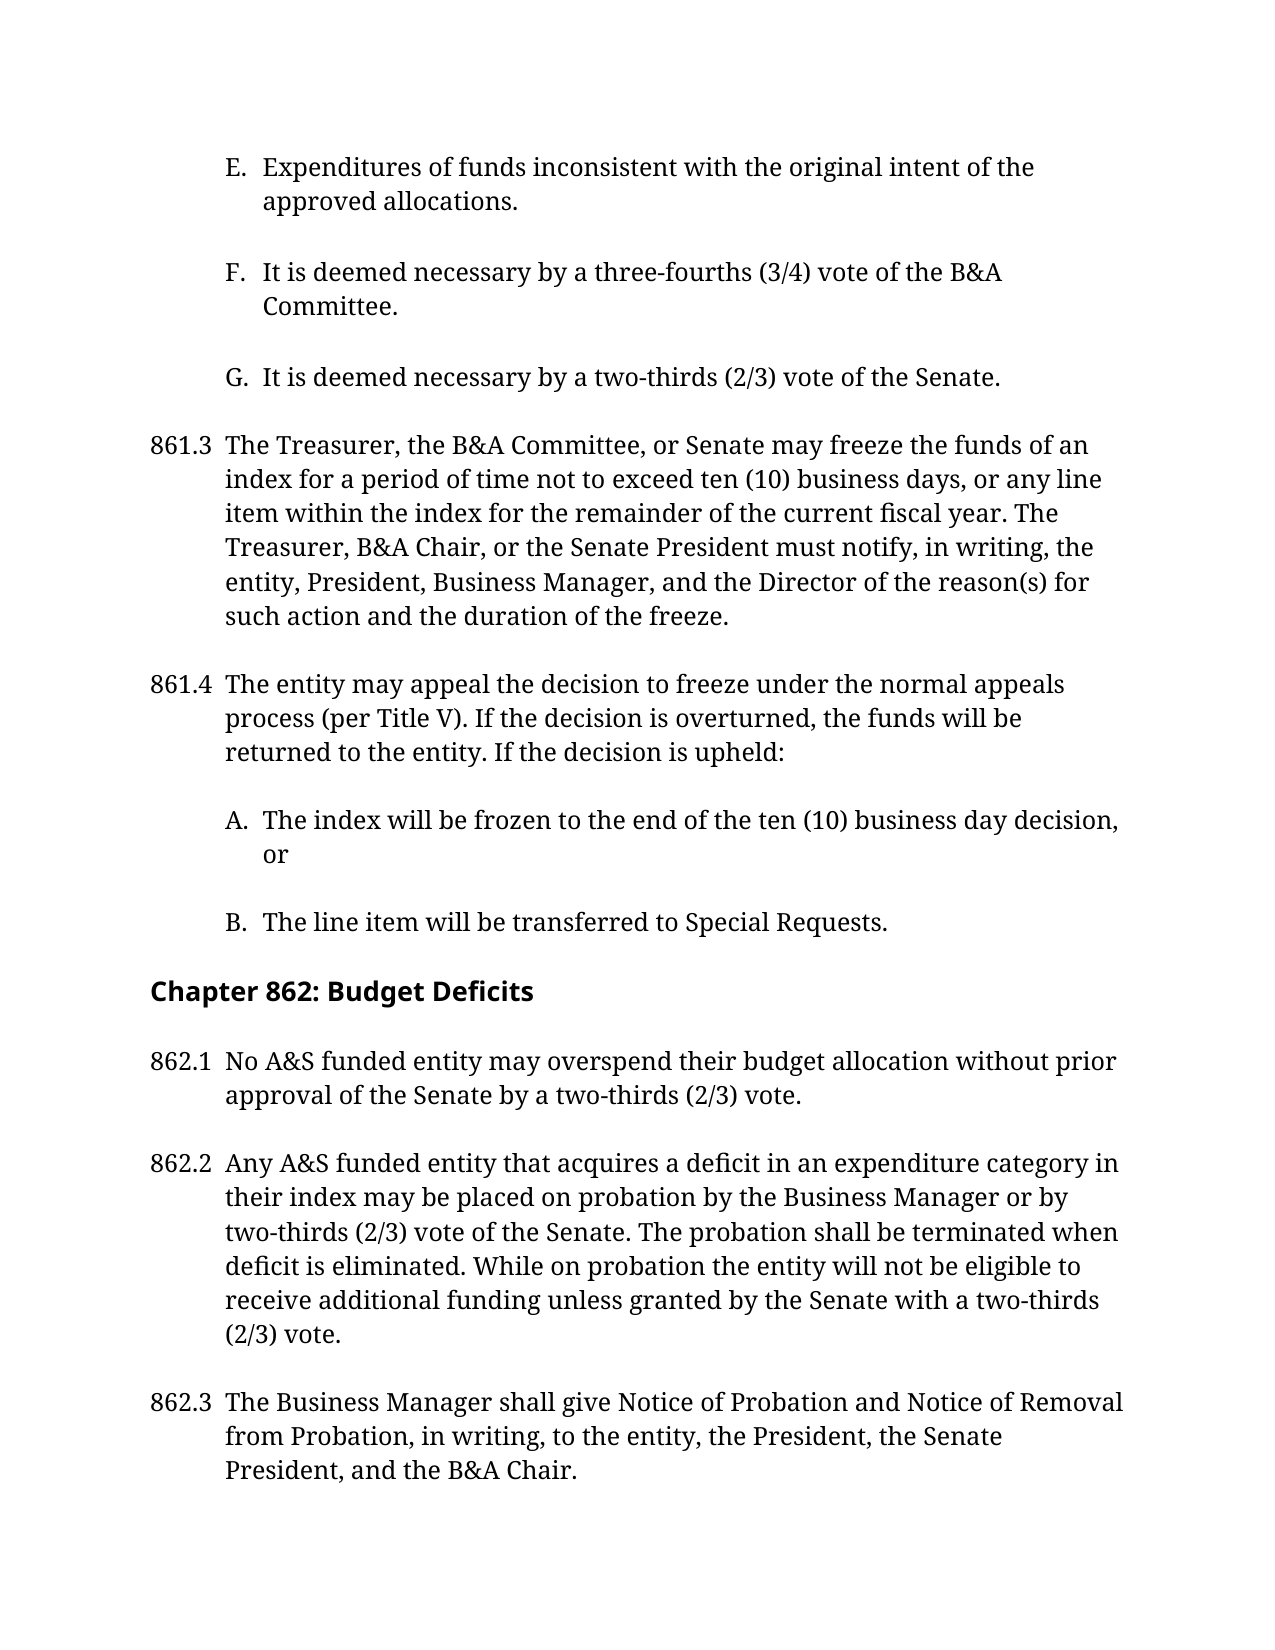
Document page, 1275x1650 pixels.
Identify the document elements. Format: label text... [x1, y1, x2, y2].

list The line item will be transferred to Special Requests. [225, 905, 1125, 939]
list The index will be frozen to the end of the ten (10) business day decision, or [225, 803, 1125, 871]
text 862.3 The Business Manager shall give Notice of Probation and Notice of Removal from Probation, in writing, to the entity, the President, the Senate President, and the B&A Chair. [150, 1384, 1125, 1487]
list Expenditures of funds inconsistent with the original intent of the approved allocations. [225, 150, 1125, 218]
list It is deemed necessary by a two-thirds (2/3) vote of the Senate. [225, 360, 1125, 394]
text 861.3 The Treasurer, the B&A Committee, or Senate may freeze the funds of an index for a period of time not to exceed ten (10) business days, or any line item within the index for the remainder of the current fiscal year. The Treasurer, B&A Chair, or the Senate President must notify, in writing, the entity, President, Business Manager, and the Director of the reason(s) for such action and the duration of the freeze. [150, 428, 1125, 632]
text 862.1 No A&S funded entity may overspend their budget allocation without prior approval of the Senate by a two-thirds (2/3) vote. [150, 1044, 1125, 1112]
text 861.4 The entity may appeal the decision to freeze under the normal appeals process (per Title V). If the decision is overturned, the funds will be returned to the entity. If the decision is upheld: [150, 666, 1125, 768]
list It is deemed necessary by a three-fourths (3/4) vote of the B&A Committee. [225, 255, 1125, 323]
subtitle Chapter 862: Budget Deficits [150, 973, 1125, 1010]
text 862.2 Any A&S funded entity that acquires a deficit in an expenditure category in their index may be placed on probation by the Business Manager or by two-thirds (2/3) vote of the Senate. The probation shall be terminated when deficit is eliminated. While on probation the entity will not be eligible to receive additional funding unless granted by the Senate with a two-thirds (2/3) vote. [150, 1146, 1125, 1350]
